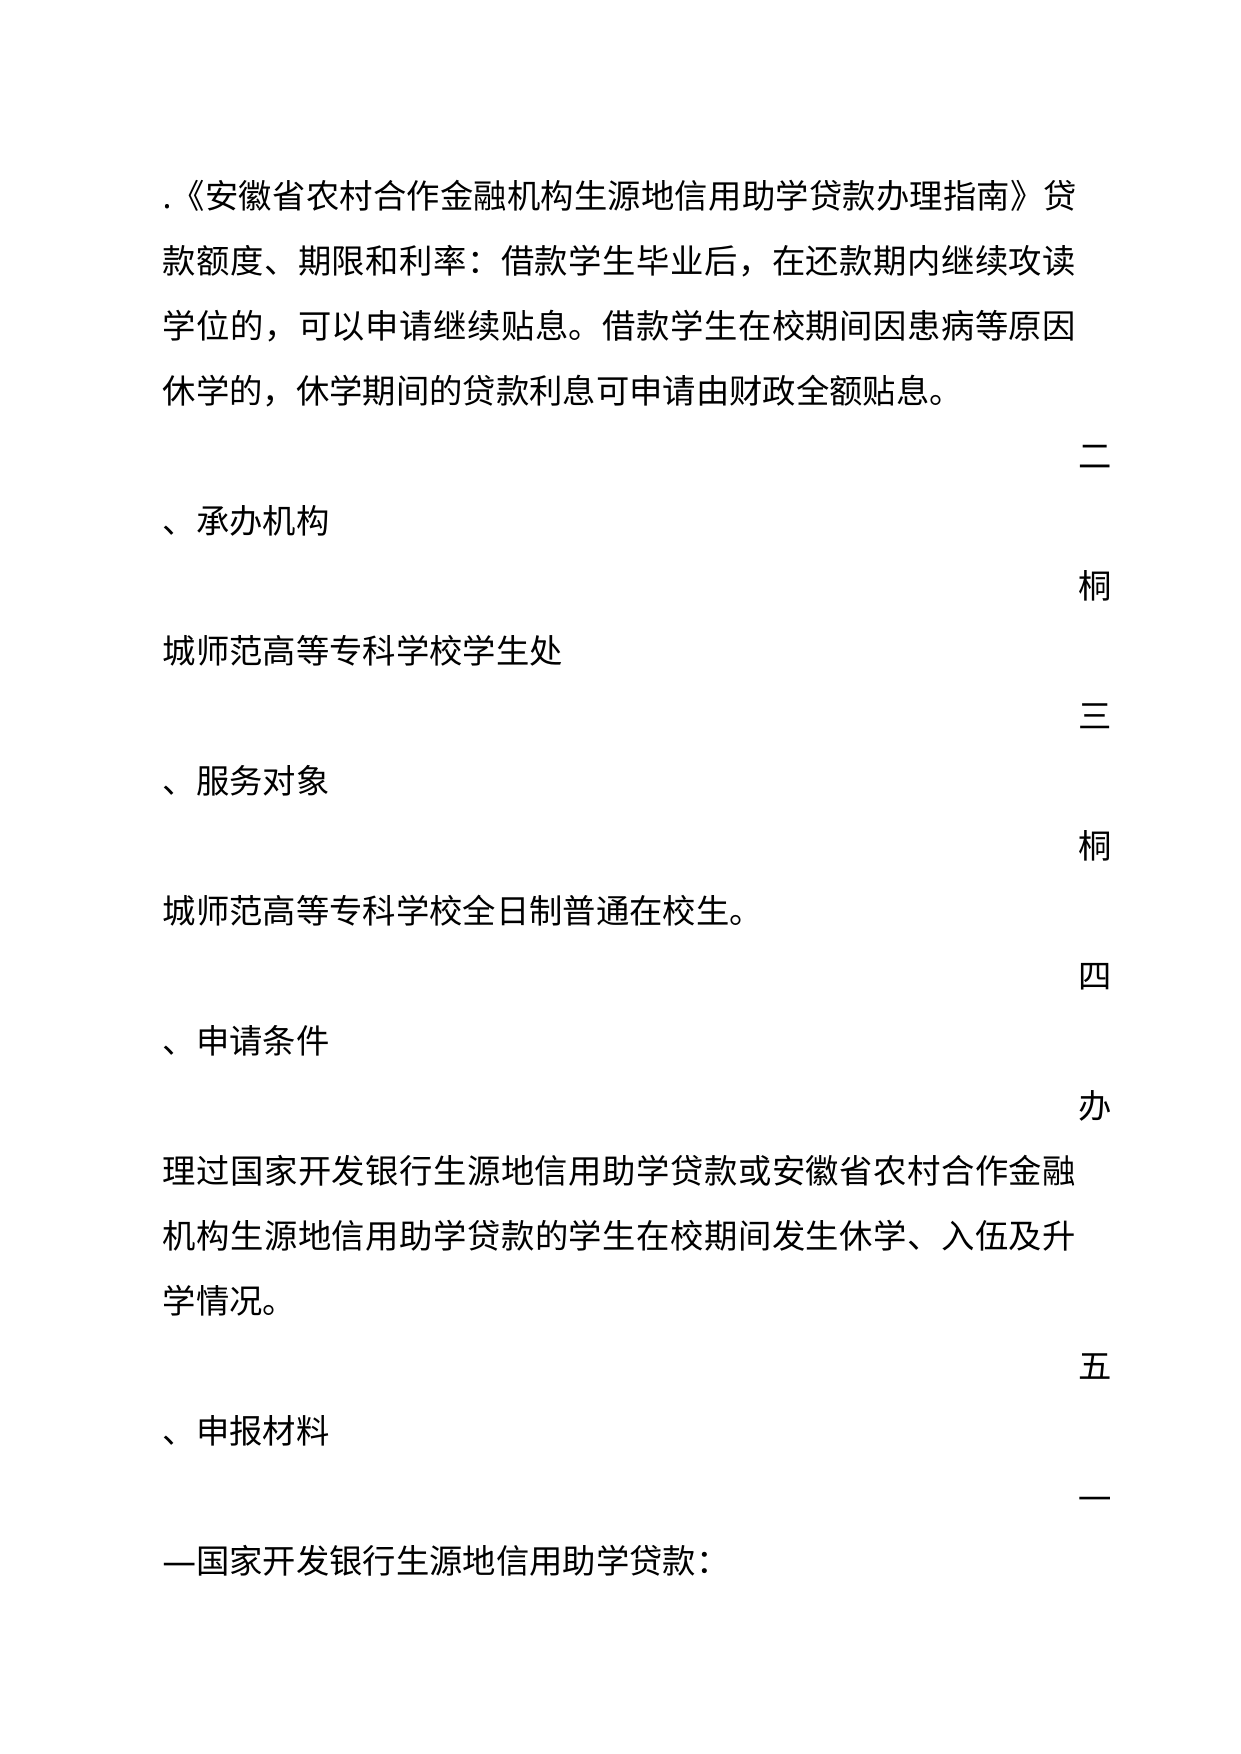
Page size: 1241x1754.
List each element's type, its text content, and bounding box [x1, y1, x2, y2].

text 五、申报材料 [162, 1332, 1078, 1462]
text 三、服务对象 [162, 682, 1078, 812]
text ——国家开发银行生源地信用助学贷款： [162, 1462, 1078, 1592]
text 办理过国家开发银行生源地信用助学贷款或安徽省农村合作金融机构生源地信用助学贷款的学生在校期间发生休学、入伍及升学情况。 [162, 1072, 1078, 1332]
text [162, 162, 1078, 422]
text 二、承办机构 [162, 422, 1078, 552]
text 四、申请条件 [162, 942, 1078, 1072]
text 桐城师范高等专科学校学生处 [162, 552, 1078, 682]
text 桐城师范高等专科学校全日制普通在校生。 [162, 812, 1078, 942]
